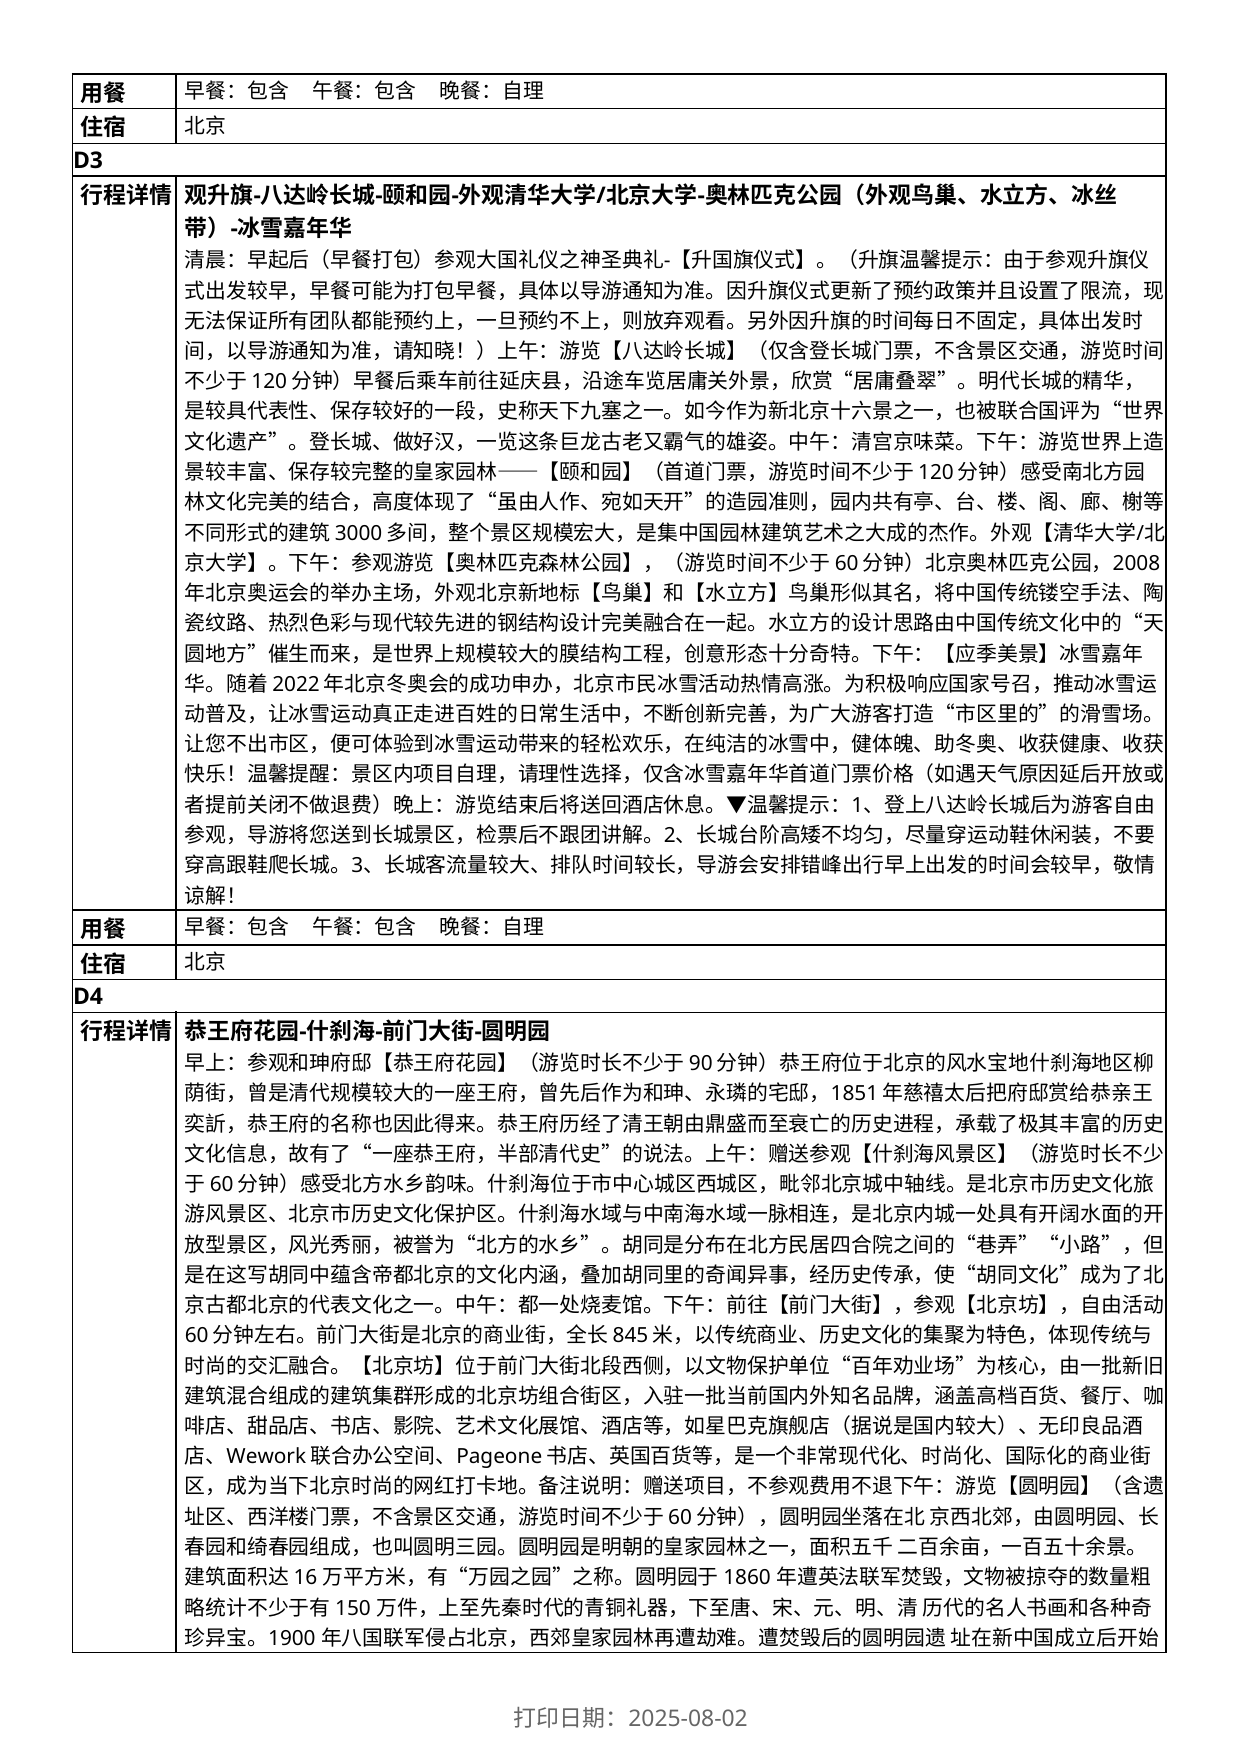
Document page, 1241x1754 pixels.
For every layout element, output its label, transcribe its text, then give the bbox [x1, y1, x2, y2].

table_cell D3 [73, 144, 1165, 175]
table_cell 北京 [177, 946, 1165, 979]
table_cell 用餐 [73, 911, 175, 944]
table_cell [177, 1013, 1165, 1651]
table_cell D4 [73, 980, 1165, 1011]
table_cell 行程详情 [73, 1013, 175, 1651]
table_cell 住宿 [73, 946, 175, 979]
table_cell 行程详情 [73, 177, 175, 909]
table_cell 北京 [177, 109, 1165, 142]
table_cell 早餐：包含 午餐：包含 晚餐：自理 [177, 75, 1165, 108]
table_cell 住宿 [73, 109, 175, 142]
table_cell 观升旗-八达岭长城-颐和园-外观清华大学/北京大学-奥林匹克公园（外观鸟巢、水立方、冰丝带）-冰雪嘉年华 清晨：早起后（早餐打包）参观大国礼仪之神圣典礼-【升国旗仪式】。（升旗温馨提示：由于参观升旗仪式出发较早，早餐可能为打包早餐，具体以导游通知为准。因升旗仪式更新了预约政策并且设置了限流，现无法保证所有团队都能预约上，一旦预约不上，则放弃观看。另外因升旗的时间每日不固定，具体出发时间，以导游通知为准，请知晓！） [177, 177, 1165, 909]
table_cell 早餐：包含 午餐：包含 晚餐：自理 [177, 911, 1165, 944]
table_cell 用餐 [73, 75, 175, 108]
